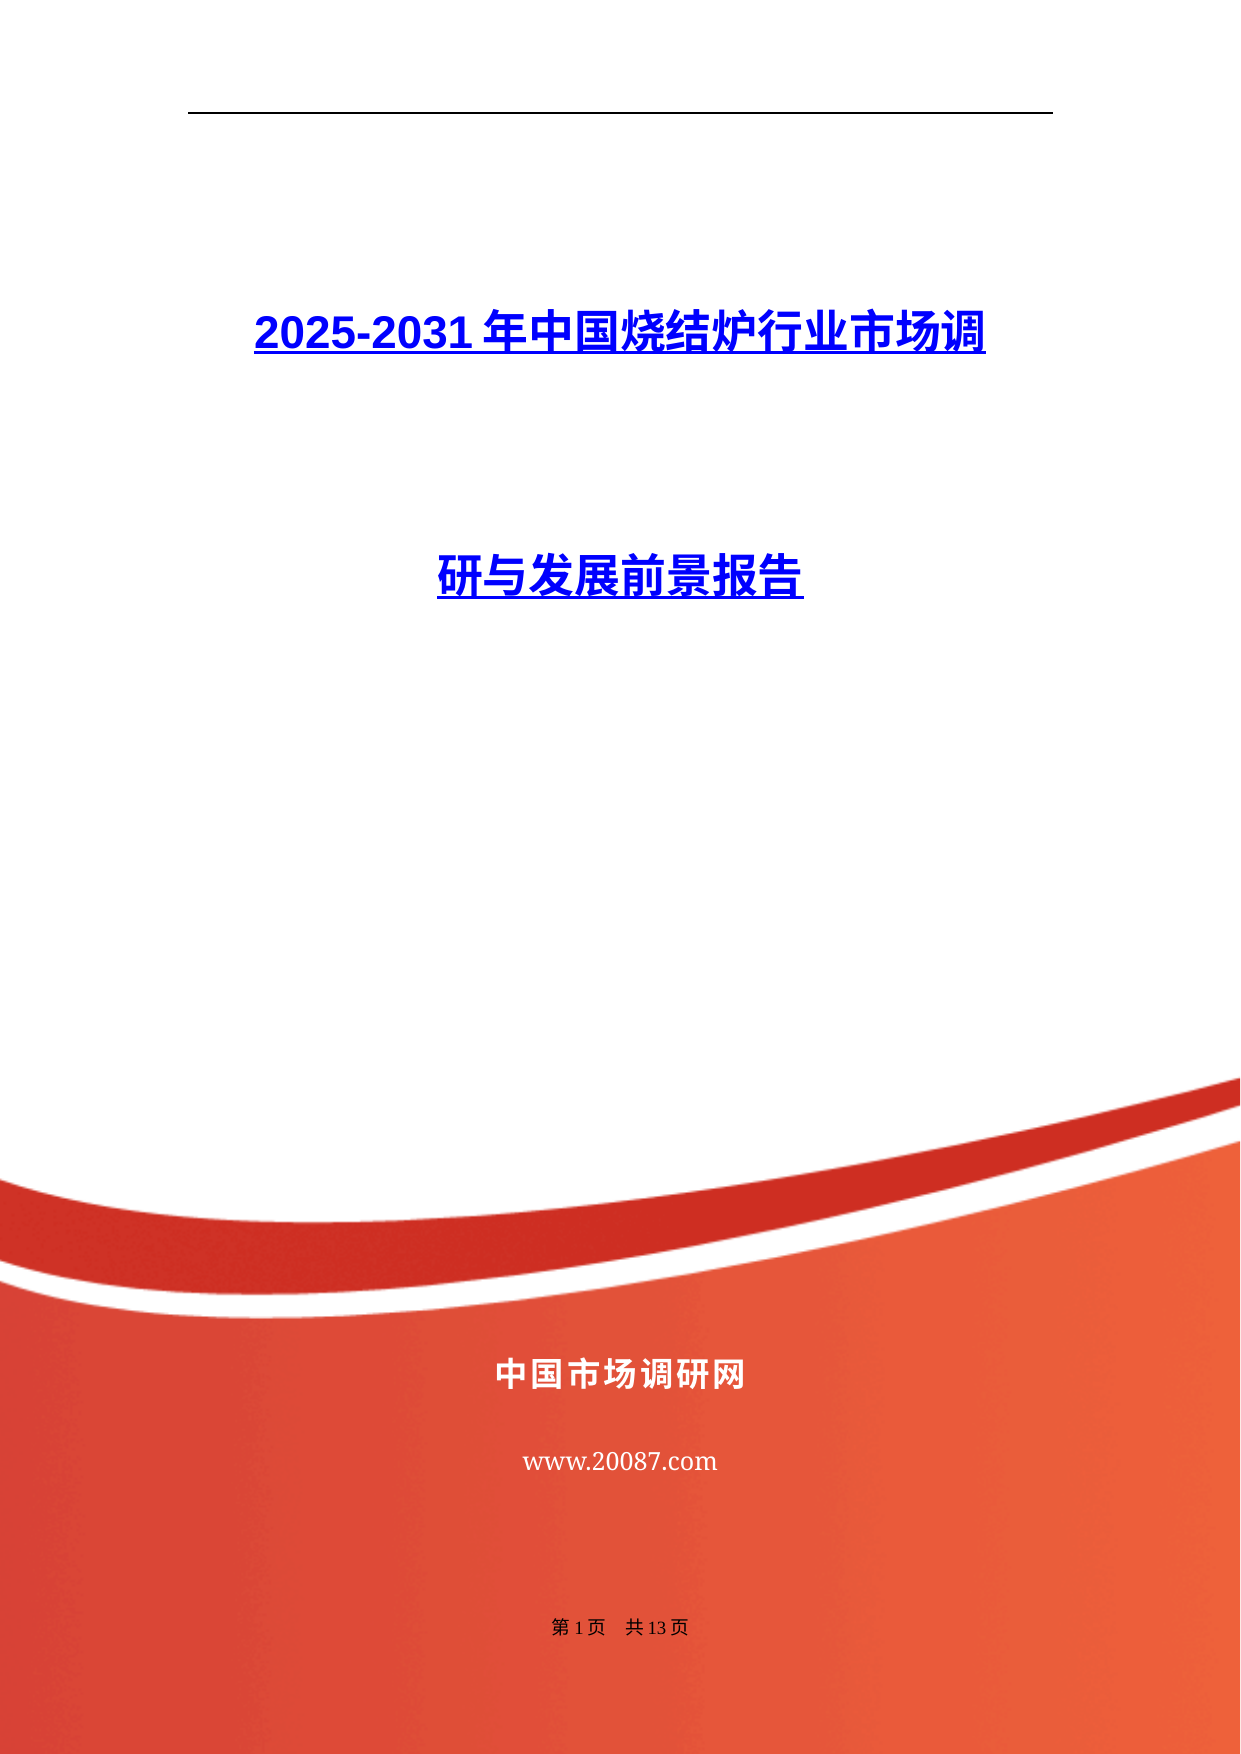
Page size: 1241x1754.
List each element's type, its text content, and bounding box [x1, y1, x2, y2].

table_header 2025-2031年中国烧结炉行业市场调研与发展前景报告 [188, 207, 1053, 773]
text www.20087.com [187, 1428, 1053, 1493]
picture [0, 1006, 1241, 1754]
subtitle 中国市场调研网 [187, 1339, 1053, 1404]
